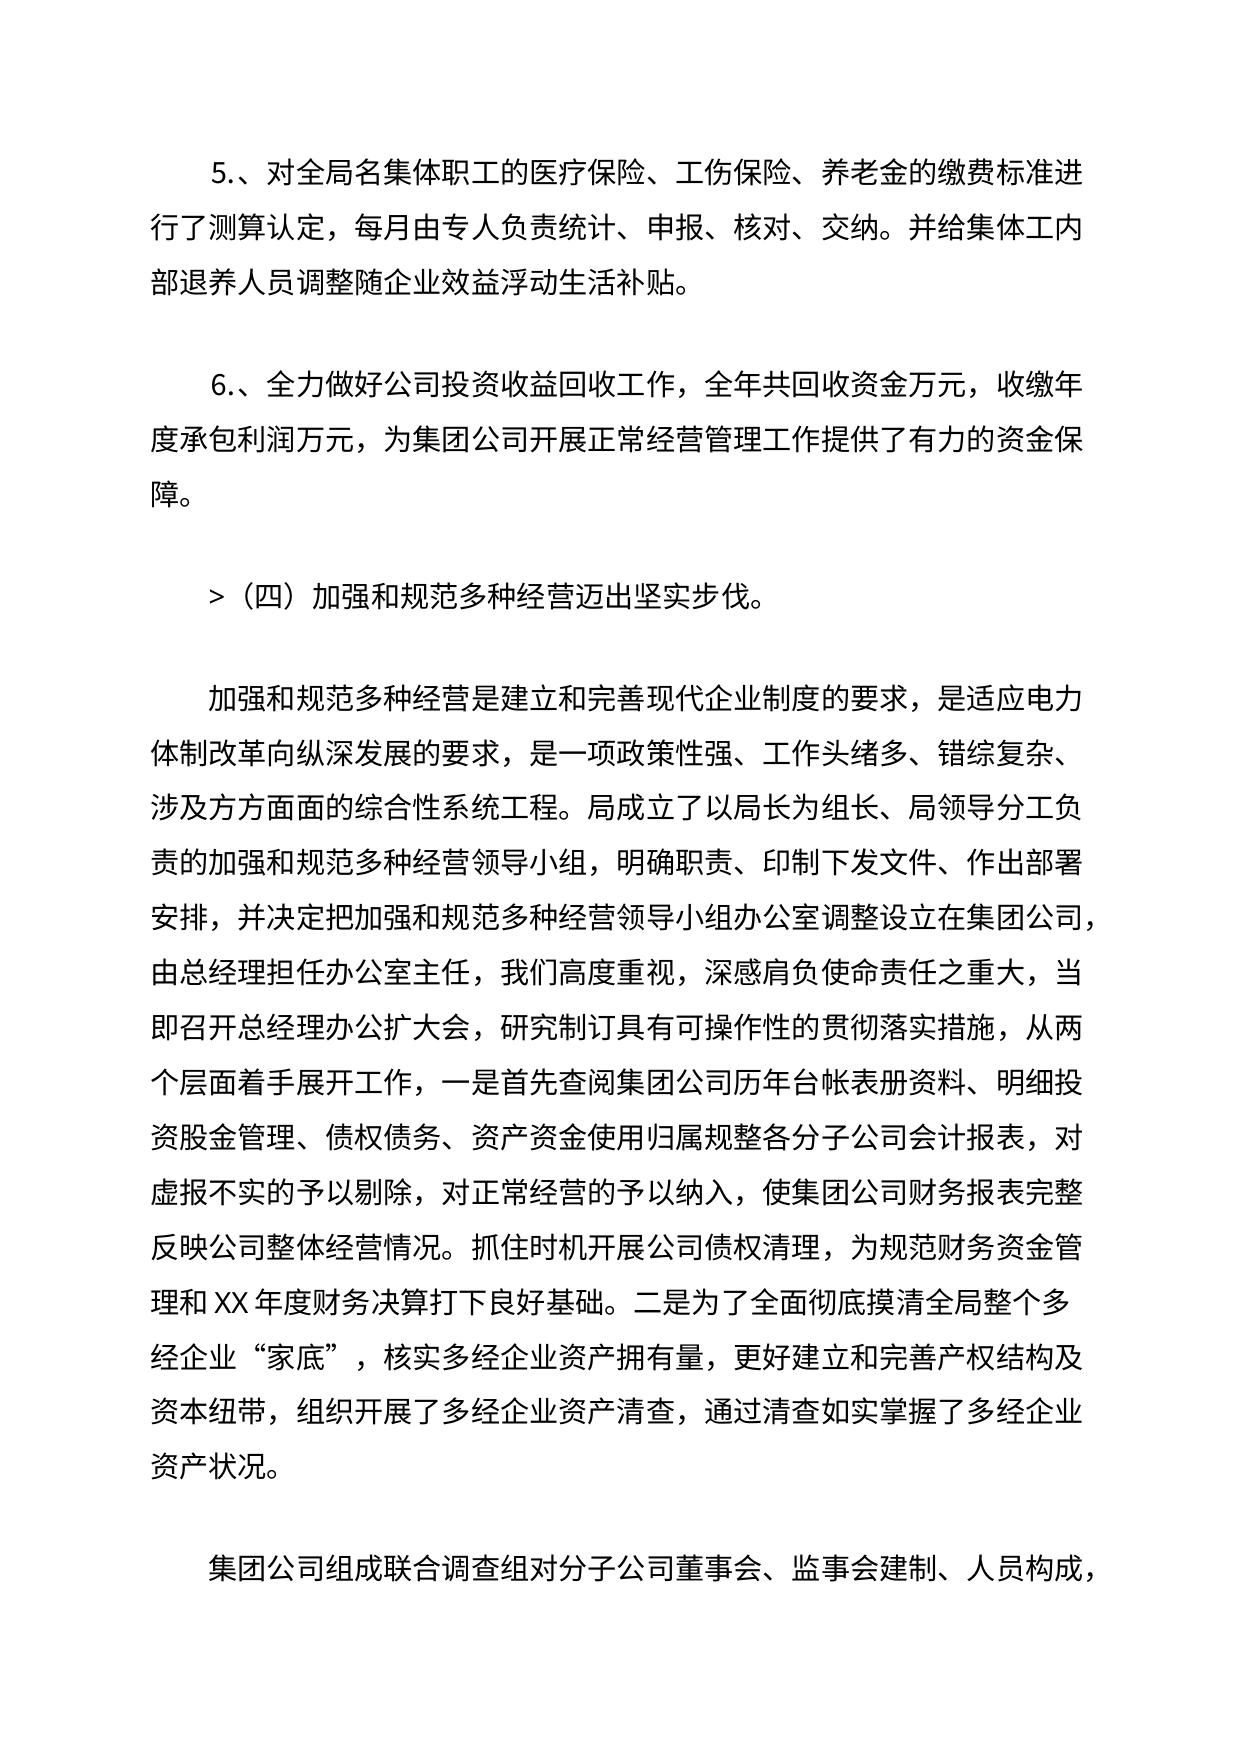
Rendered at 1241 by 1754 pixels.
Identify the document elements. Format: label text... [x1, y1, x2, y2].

text ⒍、全力做好公司投资收益回收工作，全年共回收资金万元，收缴年度承包利润万元，为集团公司开展正常经营管理工作提供了有力的资金保障。 [150, 362, 1090, 514]
text >（四）加强和规范多种经营迈出坚实步伐。 [150, 573, 1090, 616]
text 加强和规范多种经营是建立和完善现代企业制度的要求，是适应电力体制改革向纵深发展的要求，是一项政策性强、工作头绪多、错综复杂、涉及方方面面的综合性系统工程。局成立了以局长为组长、局领导分工负责的加强和规范多种经营领导小组，明确职责、印制下发文件、作出部署安排，并决定把加强和规范多种经营领导小组办公室调整设立在集团公司，由总经理担任办公室主任，我们高度重视，深感肩负使命责任之重大，当即召开总经理办公扩大会，研究制订具有可操作性的贯彻落实措施，从两个层面着手展开工作，一是首先查阅集团公司历年台帐表册资料、明细投资股金管理、债权债务、资产资金使用归属规整各分子公司会计报表，对虚报不实的予以剔除，对正常经营的予以纳入，使集团公司财务报表完整反映公司整体经营情况。抓住时机开展公司债权清理，为规范财务资金管理和XX年度财务决算打下良好基础。二是为了全面彻底摸清全局整个多经企业“家底”，核实多经企业资产拥有量，更好建立和完善产权结构及资本纽带，组织开展了多经企业资产清查，通过清查如实掌握了多经企业资产状况。 [150, 675, 1090, 1486]
text ⒌、对全局名集体职工的医疗保险、工伤保险、养老金的缴费标准进行了测算认定，每月由专人负责统计、申报、核对、交纳。并给集体工内部退养人员调整随企业效益浮动生活补贴。 [150, 150, 1090, 302]
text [150, 1546, 1090, 1588]
